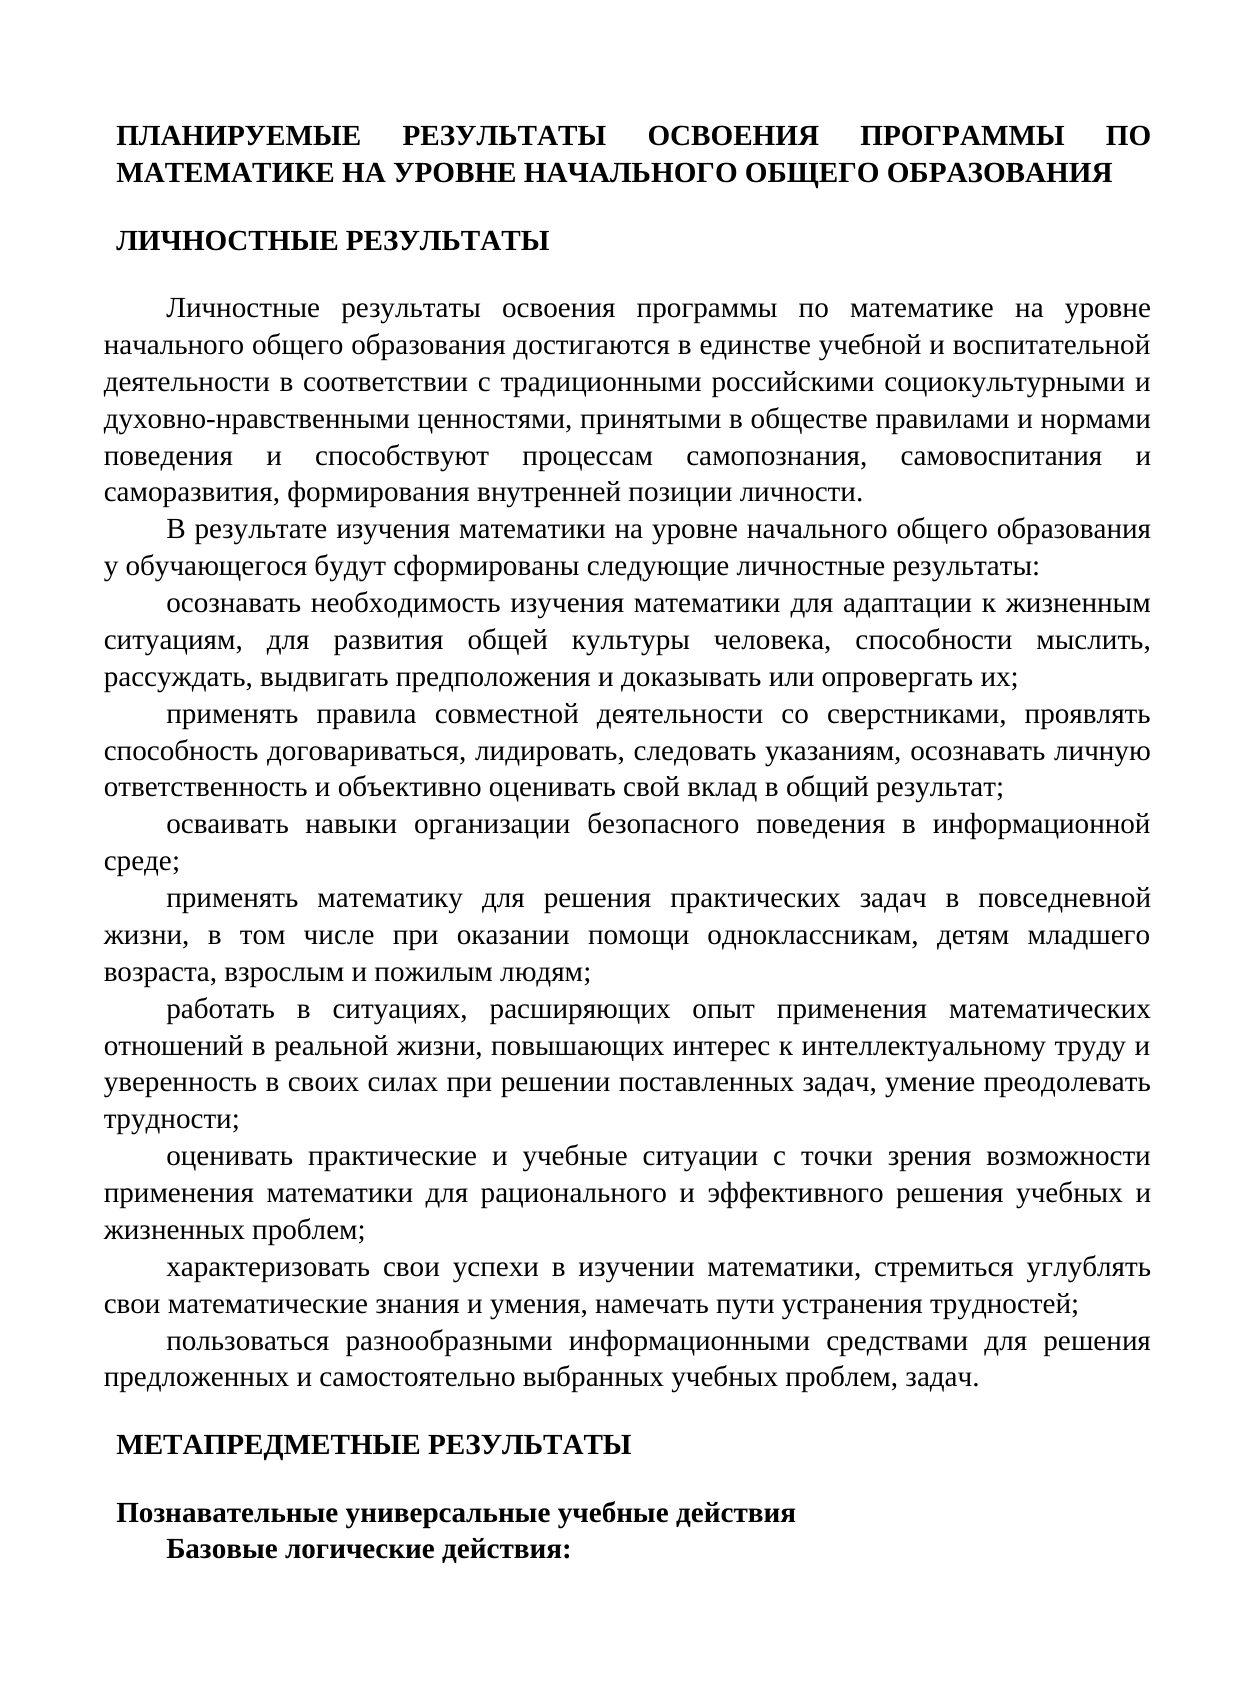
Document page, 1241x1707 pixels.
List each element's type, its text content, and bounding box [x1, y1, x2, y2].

text Базовые логические действия: [103, 1532, 1152, 1565]
text осваивать навыки организации безопасного поведения в информационной среде; [103, 806, 1152, 877]
text Познавательные универсальные учебные действия [116, 1495, 1152, 1528]
text работать в ситуациях, расширяющих опыт применения математических отношений в реальной жизни, повышающих интерес к интеллектуальному труду и уверенность в своих силах при решении поставленных задач, умение преодолевать трудности; [103, 991, 1152, 1135]
text применять математику для решения практических задач в повседневной жизни, в том числе при оказании помощи одноклассникам, детям младшего возраста, взрослым и пожилым людям; [103, 880, 1152, 987]
text ПЛАНИРУЕМЫЕ РЕЗУЛЬТАТЫ ОСВОЕНИЯ ПРОГРАММЫ ПО МАТЕМАТИКЕ НА УРОВНЕ НАЧАЛЬНОГО ОБЩЕГО ОБРАЗОВАНИЯ [116, 118, 1152, 188]
text осознавать необходимость изучения математики для адаптации к жизненным ситуациям, для развития общей культуры человека, способности мыслить, рассуждать, выдвигать предположения и доказывать или опровергать их; [103, 585, 1152, 692]
text МЕТАПРЕДМЕТНЫЕ РЕЗУЛЬТАТЫ [116, 1427, 1152, 1461]
text ЛИЧНОСТНЫЕ РЕЗУЛЬТАТЫ [116, 223, 1152, 256]
text Личностные результаты освоения программы по математике на уровне начального общего образования достигаются в единстве учебной и воспитательной деятельности в соответствии с традиционными российскими социокультурными и духовно-нравственными ценностями, принятыми в обществе правилами и нормами поведения и способствуют процессам самопознания, самовоспитания и саморазвития, формирования внутренней позиции личности. [103, 290, 1152, 508]
text применять правила совместной деятельности со сверстниками, проявлять способность договариваться, лидировать, следовать указаниям, осознавать личную ответственность и объективно оценивать свой вклад в общий результат; [103, 696, 1152, 803]
text оценивать практические и учебные ситуации с точки зрения возможности применения математики для рационального и эффективного решения учебных и жизненных проблем; [103, 1138, 1152, 1246]
text пользоваться разнообразными информационными средствами для решения предложенных и самостоятельно выбранных учебных проблем, задач. [103, 1323, 1152, 1393]
text характеризовать свои успехи в изучении математики, стремиться углублять свои математические знания и умения, намечать пути устранения трудностей; [103, 1249, 1152, 1319]
text В результате изучения математики на уровне начального общего образования у обучающегося будут сформированы следующие личностные результаты: [103, 511, 1152, 582]
